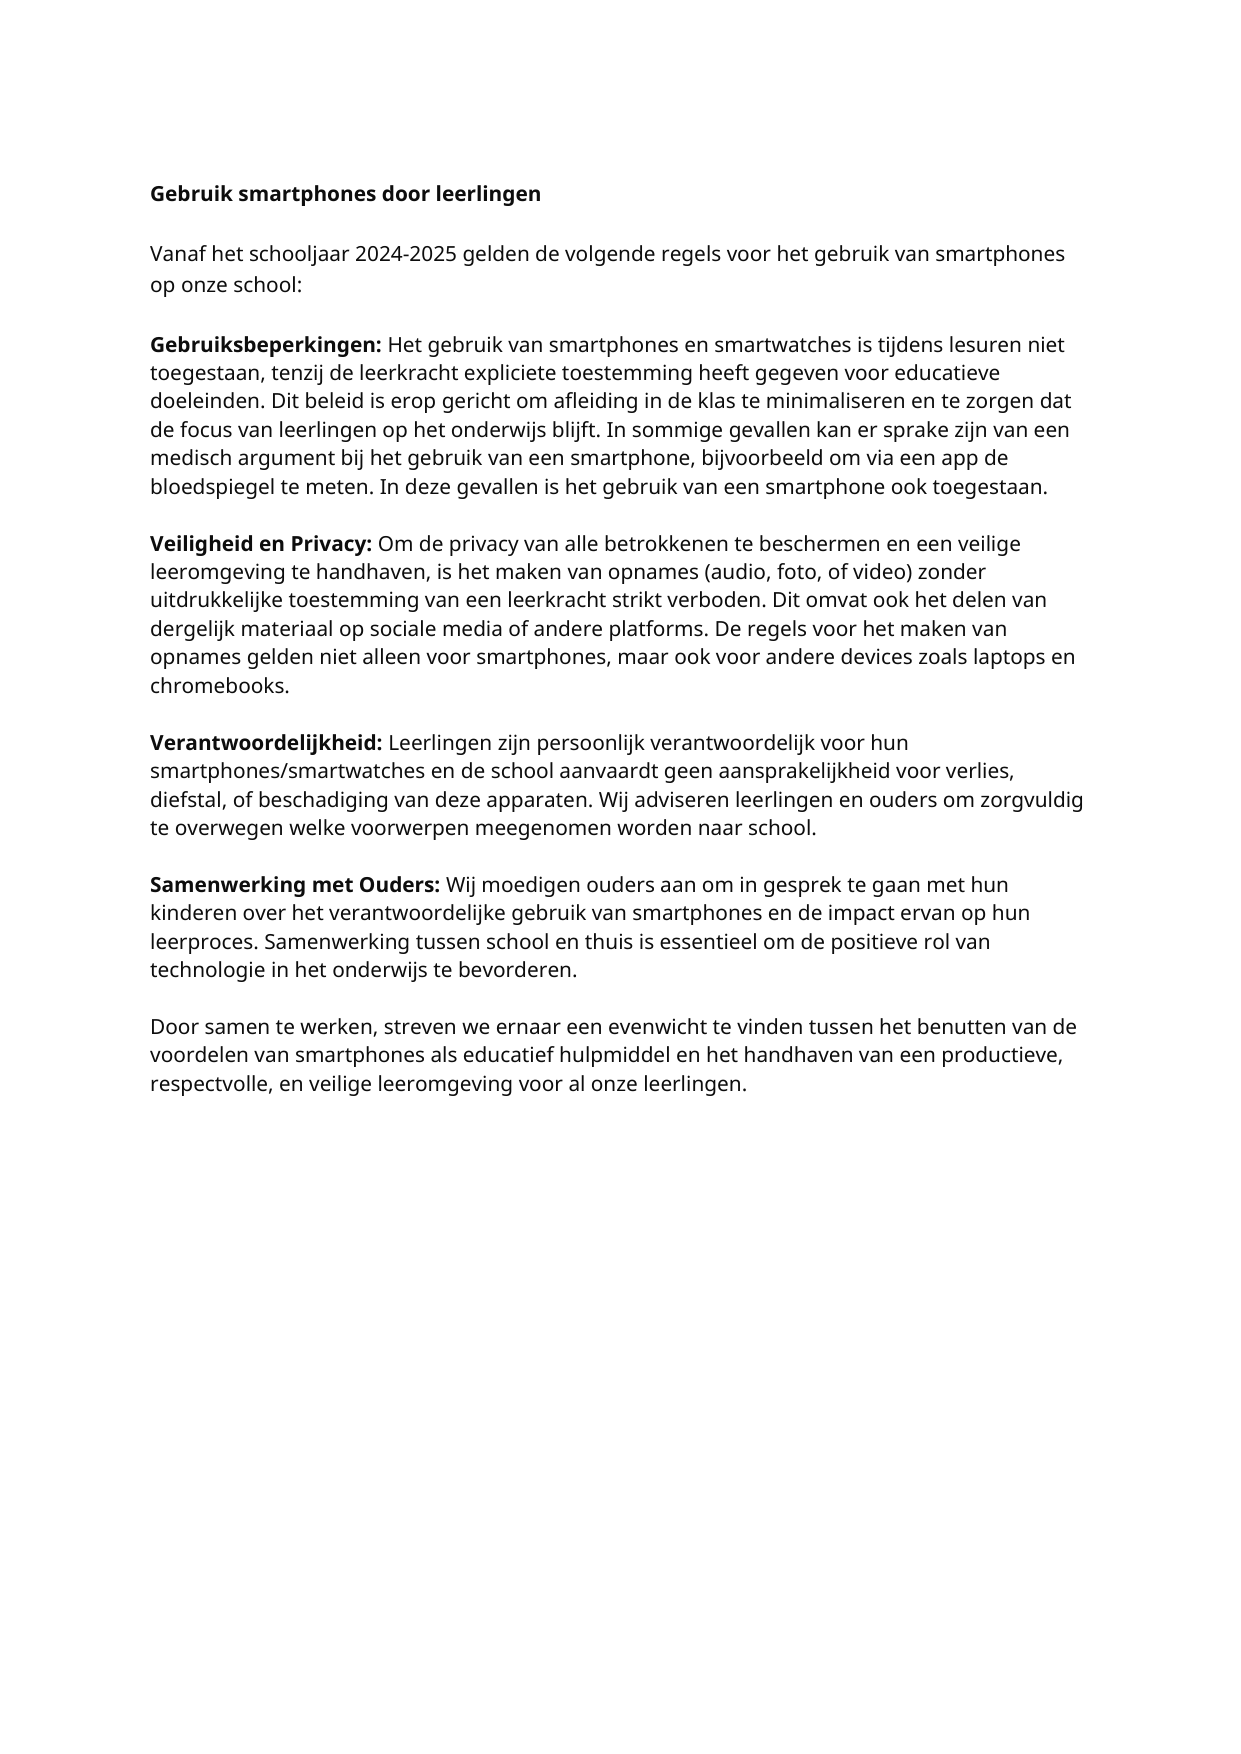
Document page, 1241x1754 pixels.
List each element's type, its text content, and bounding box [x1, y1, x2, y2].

text Verantwoordelijkheid: Leerlingen zijn persoonlijk verantwoordelijk voor hun smartphones/smartwatches en de school aanvaardt geen aansprakelijkheid voor verlies, diefstal, of beschadiging van deze apparaten. Wij adviseren leerlingen en ouders om zorgvuldig te overwegen welke voorwerpen meegenomen worden naar school. [150, 728, 1090, 842]
text Veiligheid en Privacy: Om de privacy van alle betrokkenen te beschermen en een veilige leeromgeving te handhaven, is het maken van opnames (audio, foto, of video) zonder uitdrukkelijke toestemming van een leerkracht strikt verboden. Dit omvat ook het delen van dergelijk materiaal op sociale media of andere platforms. De regels voor het maken van opnames gelden niet alleen voor smartphones, maar ook voor andere devices zoals laptops en chromebooks. [150, 529, 1090, 699]
text Vanaf het schooljaar 2024-2025 gelden de volgende regels voor het gebruik van smartphones op onze school: [150, 239, 1090, 298]
text Gebruiksbeperkingen: Het gebruik van smartphones en smartwatches is tijdens lesuren niet toegestaan, tenzij de leerkracht expliciete toestemming heeft gegeven voor educatieve doeleinden. Dit beleid is erop gericht om afleiding in de klas te minimaliseren en te zorgen dat de focus van leerlingen op het onderwijs blijft. In sommige gevallen kan er sprake zijn van een medisch argument bij het gebruik van een smartphone, bijvoorbeeld om via een app de bloedspiegel te meten. In deze gevallen is het gebruik van een smartphone ook toegestaan. [150, 330, 1090, 500]
text Gebruik smartphones door leerlingen [150, 179, 1090, 208]
text Samenwerking met Ouders: Wij moedigen ouders aan om in gesprek te gaan met hun kinderen over het verantwoordelijke gebruik van smartphones en de impact ervan op hun leerproces. Samenwerking tussen school en thuis is essentieel om de positieve rol van technologie in het onderwijs te bevorderen. Door samen te werken, streven we ernaar een evenwicht te vinden tussen het benutten van de voordelen van smartphones als educatief hulpmiddel en het handhaven van een productieve, respectvolle, en veilige leeromgeving voor al onze leerlingen. [150, 870, 1090, 1097]
